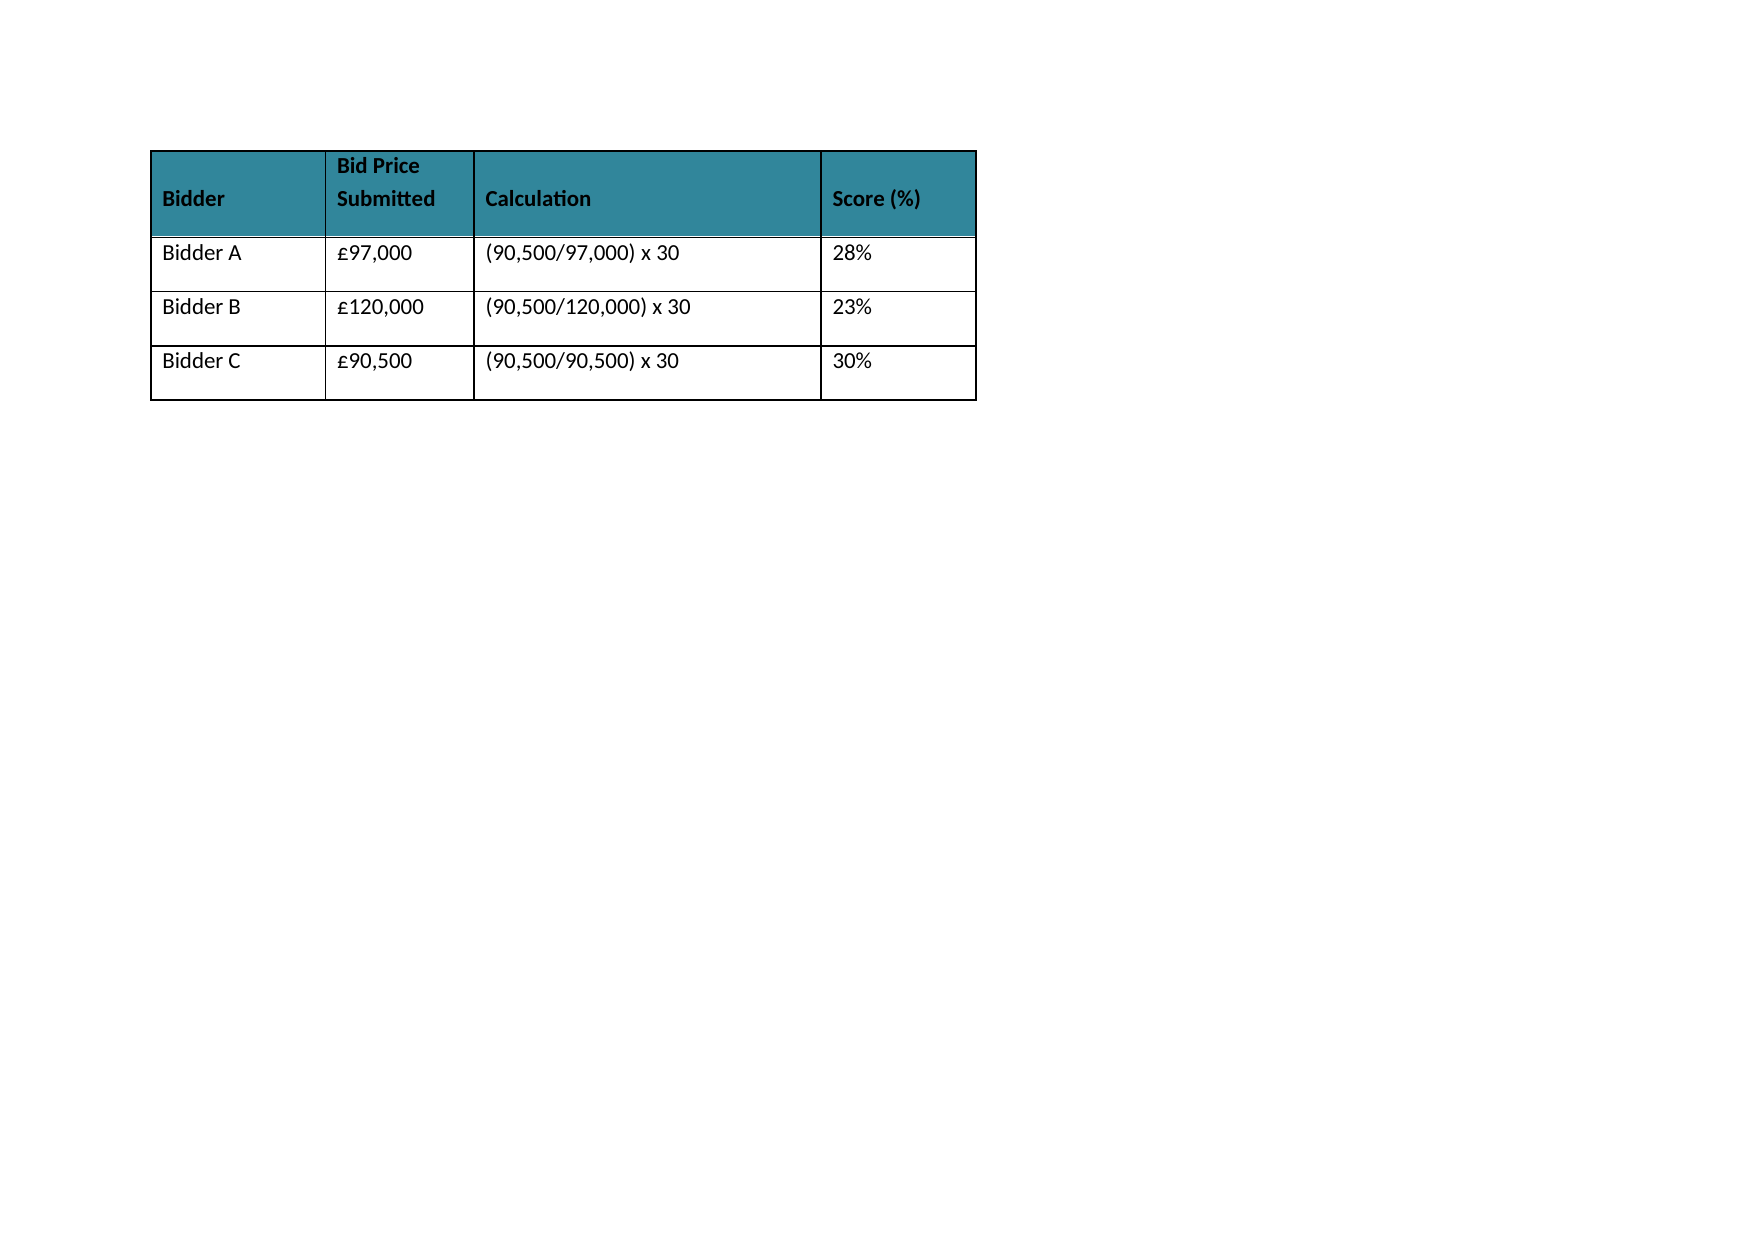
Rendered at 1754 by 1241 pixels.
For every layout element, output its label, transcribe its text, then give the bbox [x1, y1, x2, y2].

table_cell (90,500/120,000) x 30 [475, 292, 820, 345]
table_cell (90,500/97,000) x 30 [475, 238, 820, 291]
table_cell £90,500 [326, 347, 473, 399]
table_header Calculation [475, 152, 820, 236]
table_cell 30% [822, 347, 975, 399]
table_cell (90,500/90,500) x 30 [475, 347, 820, 399]
table_cell £120,000 [326, 292, 473, 345]
table_cell 23% [822, 292, 975, 345]
table_cell £97,000 [326, 238, 473, 291]
table_header Bid Price Submitted [326, 152, 473, 236]
table_cell Bidder B [152, 292, 325, 345]
table_header Bidder [152, 152, 325, 236]
table_cell Bidder C [152, 347, 325, 399]
table_header Score (%) [822, 152, 975, 236]
table_cell 28% [822, 238, 975, 291]
table_cell Bidder A [152, 238, 325, 291]
